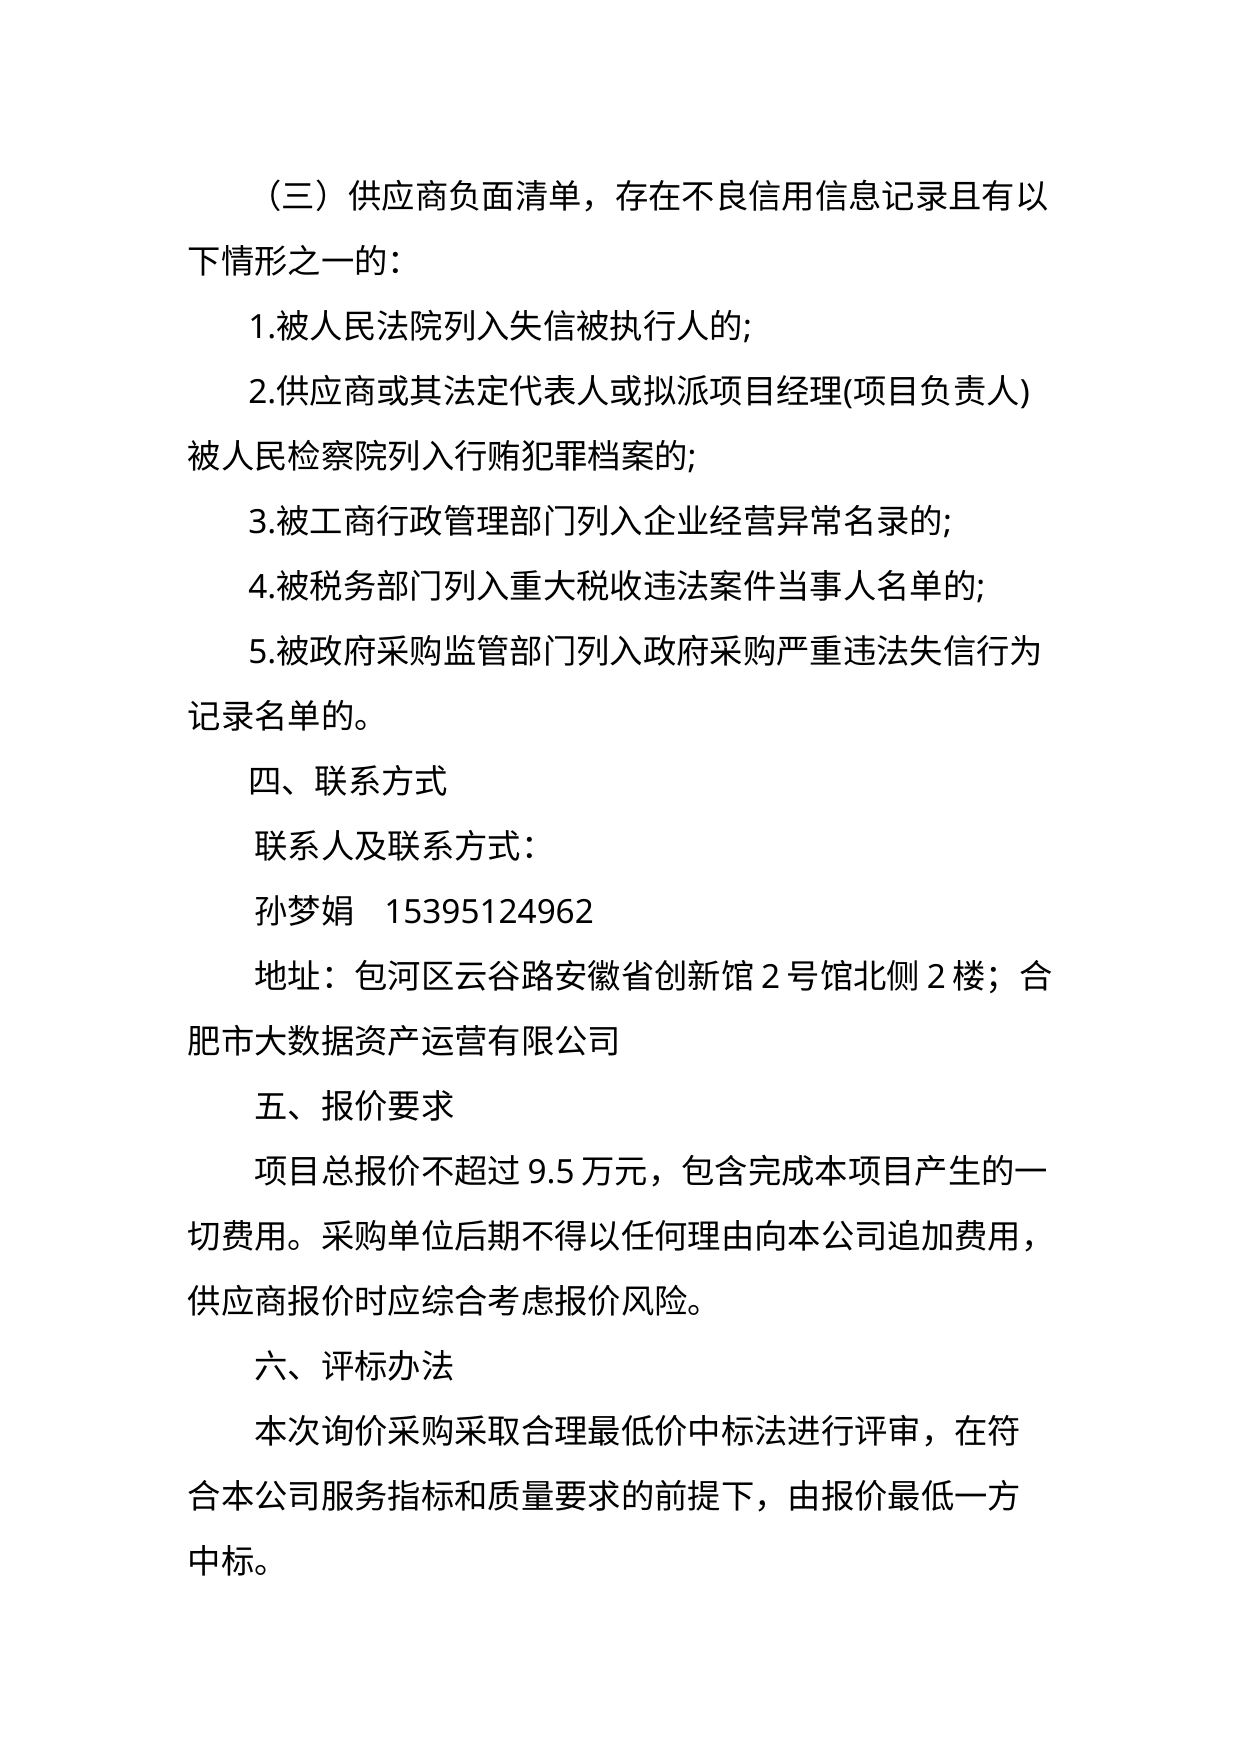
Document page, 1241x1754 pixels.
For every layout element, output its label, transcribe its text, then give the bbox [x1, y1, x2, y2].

text 2.供应商或其法定代表人或拟派项目经理(项目负责人)被人民检察院列入行贿犯罪档案的; [187, 357, 1053, 487]
text 联系人及联系方式： [187, 812, 1053, 877]
text 四、联系方式 [187, 747, 1053, 812]
text 六、评标办法 [187, 1332, 1053, 1397]
text 5.被政府采购监管部门列入政府采购严重违法失信行为记录名单的。 [187, 617, 1053, 747]
text 地址：包河区云谷路安徽省创新馆2号馆北侧2楼；合肥市大数据资产运营有限公司 [187, 942, 1053, 1072]
text 3.被工商行政管理部门列入企业经营异常名录的; [187, 487, 1053, 552]
text 1.被人民法院列入失信被执行人的; [187, 292, 1053, 357]
text 4.被税务部门列入重大税收违法案件当事人名单的; [187, 552, 1053, 617]
text 项目总报价不超过9.5万元，包含完成本项目产生的一切费用。采购单位后期不得以任何理由向本公司追加费用，供应商报价时应综合考虑报价风险。 [187, 1137, 1053, 1332]
text 五、报价要求 [187, 1072, 1053, 1137]
text （三）供应商负面清单，存在不良信用信息记录且有以下情形之一的： [187, 162, 1053, 292]
text 孙梦娟 15395124962 [187, 877, 1053, 942]
text 本次询价采购采取合理最低价中标法进行评审，在符合本公司服务指标和质量要求的前提下，由报价最低一方中标。 [187, 1397, 1053, 1592]
